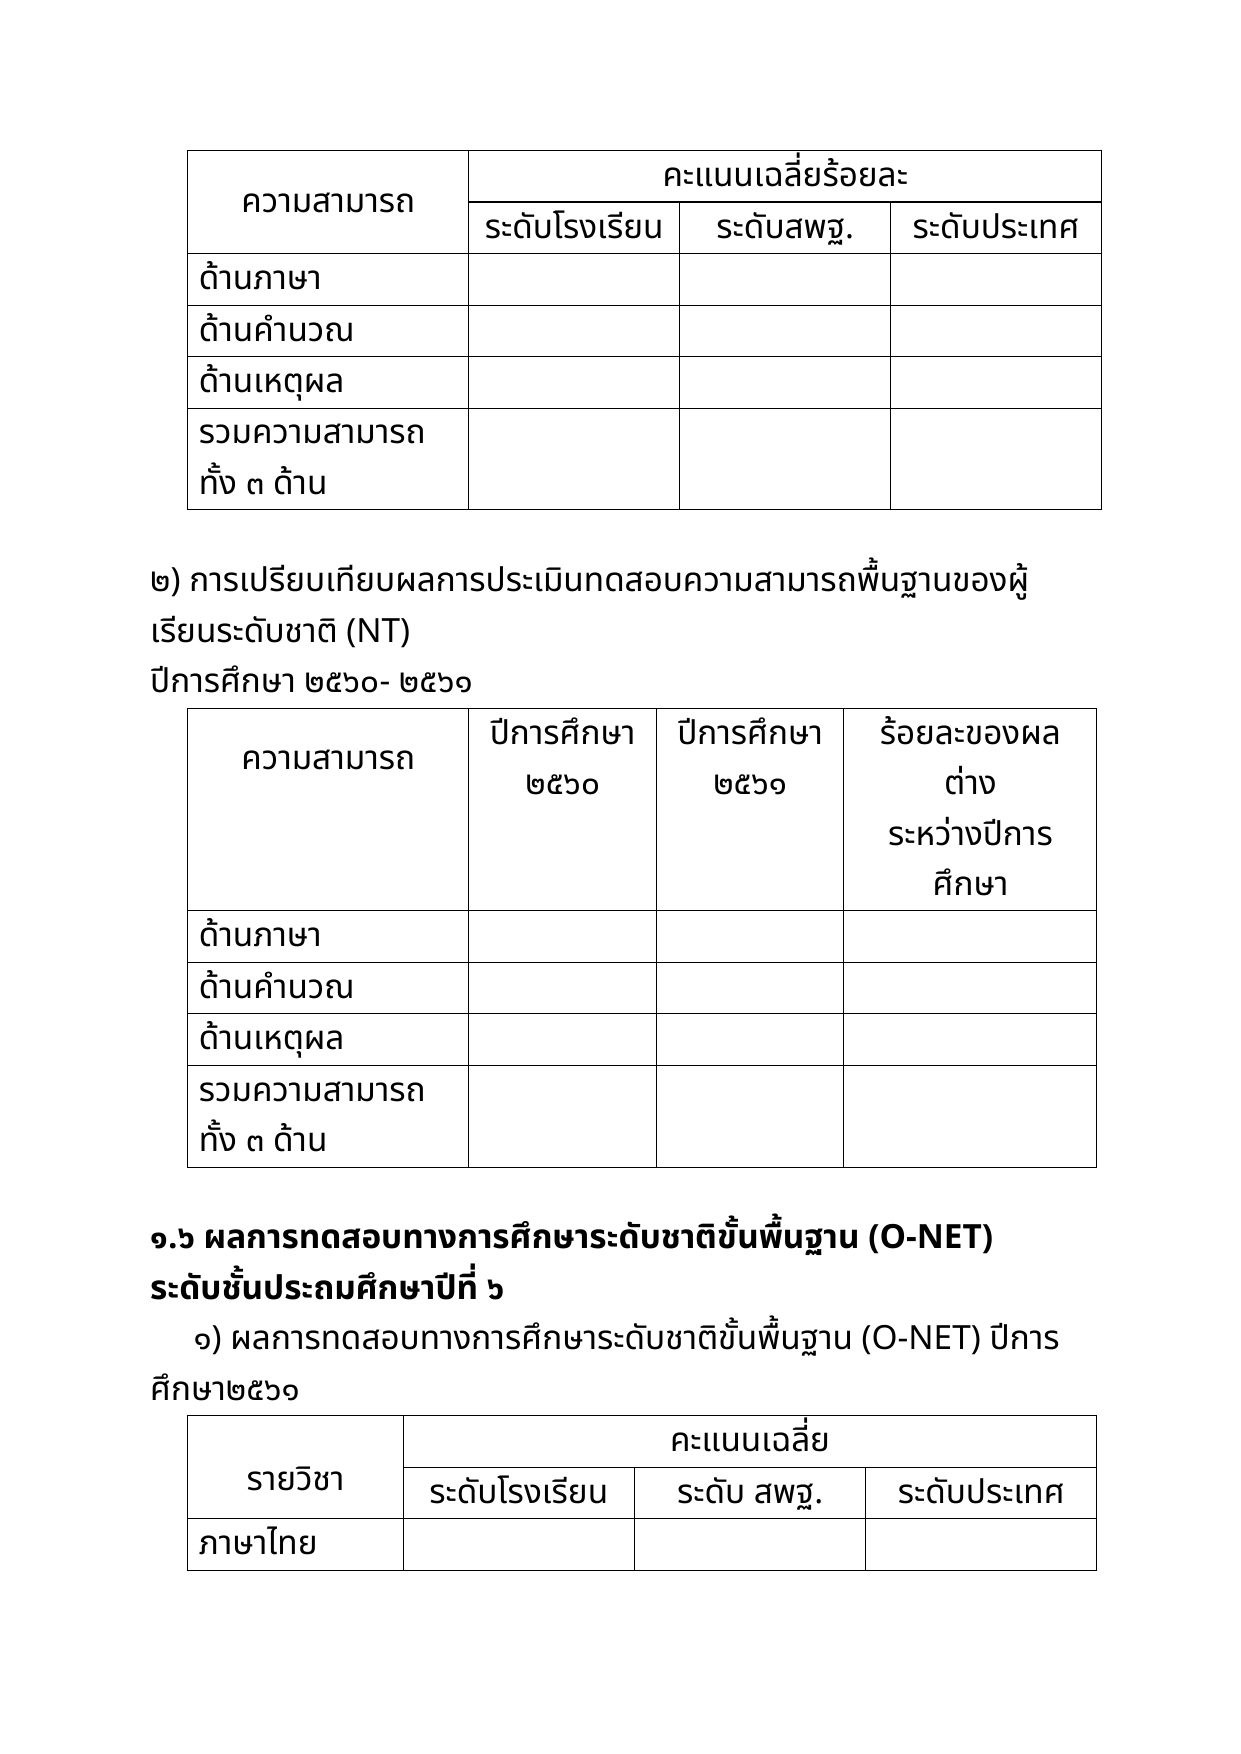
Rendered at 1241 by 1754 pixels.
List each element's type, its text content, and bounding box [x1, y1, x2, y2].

table_header ความสามารถ [188, 709, 468, 910]
table_cell ระดับสพฐ. [680, 203, 890, 253]
table_cell [469, 357, 679, 407]
table_header คะแนนเฉลี่ยร้อยละ [469, 151, 1101, 201]
table_cell ด้านคำนวณ [188, 306, 468, 356]
table_cell [891, 254, 1101, 304]
table_cell ด้านเหตุผล [188, 357, 468, 407]
table_cell ด้านภาษา [188, 911, 468, 962]
table_cell [680, 357, 890, 407]
table_cell [469, 254, 679, 304]
table_cell ระดับโรงเรียน [404, 1468, 634, 1518]
table_header คะแนนเฉลี่ย [404, 1416, 1096, 1467]
table_cell [657, 963, 843, 1013]
table_cell [844, 1066, 1096, 1167]
text ๒) การเปรียบเทียบผลการประเมินทดสอบความสามารถพื้นฐานของผู้เรียนระดับชาติ (NT) [150, 556, 1090, 657]
table_header ร้อยละของผลต่าง ระหว่างปีการศึกษา [844, 709, 1096, 910]
table_cell [657, 911, 843, 962]
table_header ความสามารถ [188, 151, 468, 253]
table_cell [891, 306, 1101, 356]
table_header รายวิชา [188, 1416, 403, 1518]
table_cell [657, 1066, 843, 1167]
table_cell [844, 911, 1096, 962]
table_cell [469, 911, 656, 962]
table_cell ระดับประเทศ [891, 203, 1101, 253]
table_header ปีการศึกษา ๒๕๖๐ [469, 709, 656, 910]
table_cell [891, 409, 1101, 509]
table_cell [469, 1014, 656, 1065]
table_cell [891, 357, 1101, 407]
table_cell ด้านคำนวณ [188, 963, 468, 1013]
table_cell [680, 409, 890, 509]
table_cell [844, 1014, 1096, 1065]
table_cell รวมความสามารถทั้ง ๓ ด้าน [188, 1066, 468, 1167]
table_cell [657, 1014, 843, 1065]
table_cell [635, 1519, 865, 1570]
table_cell [680, 254, 890, 304]
table_cell [469, 1066, 656, 1167]
table_cell ด้านภาษา [188, 254, 468, 304]
table_cell ระดับโรงเรียน [469, 203, 679, 253]
text ปีการศึกษา ๒๕๖๐- ๒๕๖๑ [150, 657, 1090, 708]
table_cell รวมความสามารถทั้ง ๓ ด้าน [188, 409, 468, 509]
text ๑) ผลการทดสอบทางการศึกษาระดับชาติขั้นพื้นฐาน (O-NET) ปีการศึกษา๒๕๖๑ [150, 1314, 1090, 1415]
table_cell [469, 306, 679, 356]
text ระดับชั้นประถมศึกษาปีที่ ๖ [150, 1264, 1090, 1314]
table_cell [866, 1519, 1096, 1570]
table_cell ด้านเหตุผล [188, 1014, 468, 1065]
table_cell ระดับประเทศ [866, 1468, 1096, 1518]
table_cell ระดับ สพฐ. [635, 1468, 865, 1518]
table_cell [469, 963, 656, 1013]
table_cell [469, 409, 679, 509]
text ๑.๖ ผลการทดสอบทางการศึกษาระดับชาติขั้นพื้นฐาน (O-NET) [150, 1213, 1090, 1264]
table_cell [404, 1519, 634, 1570]
table_cell [844, 963, 1096, 1013]
table_cell [680, 306, 890, 356]
table_cell ภาษาไทย [188, 1519, 403, 1570]
table_header ปีการศึกษา ๒๕๖๑ [657, 709, 843, 910]
